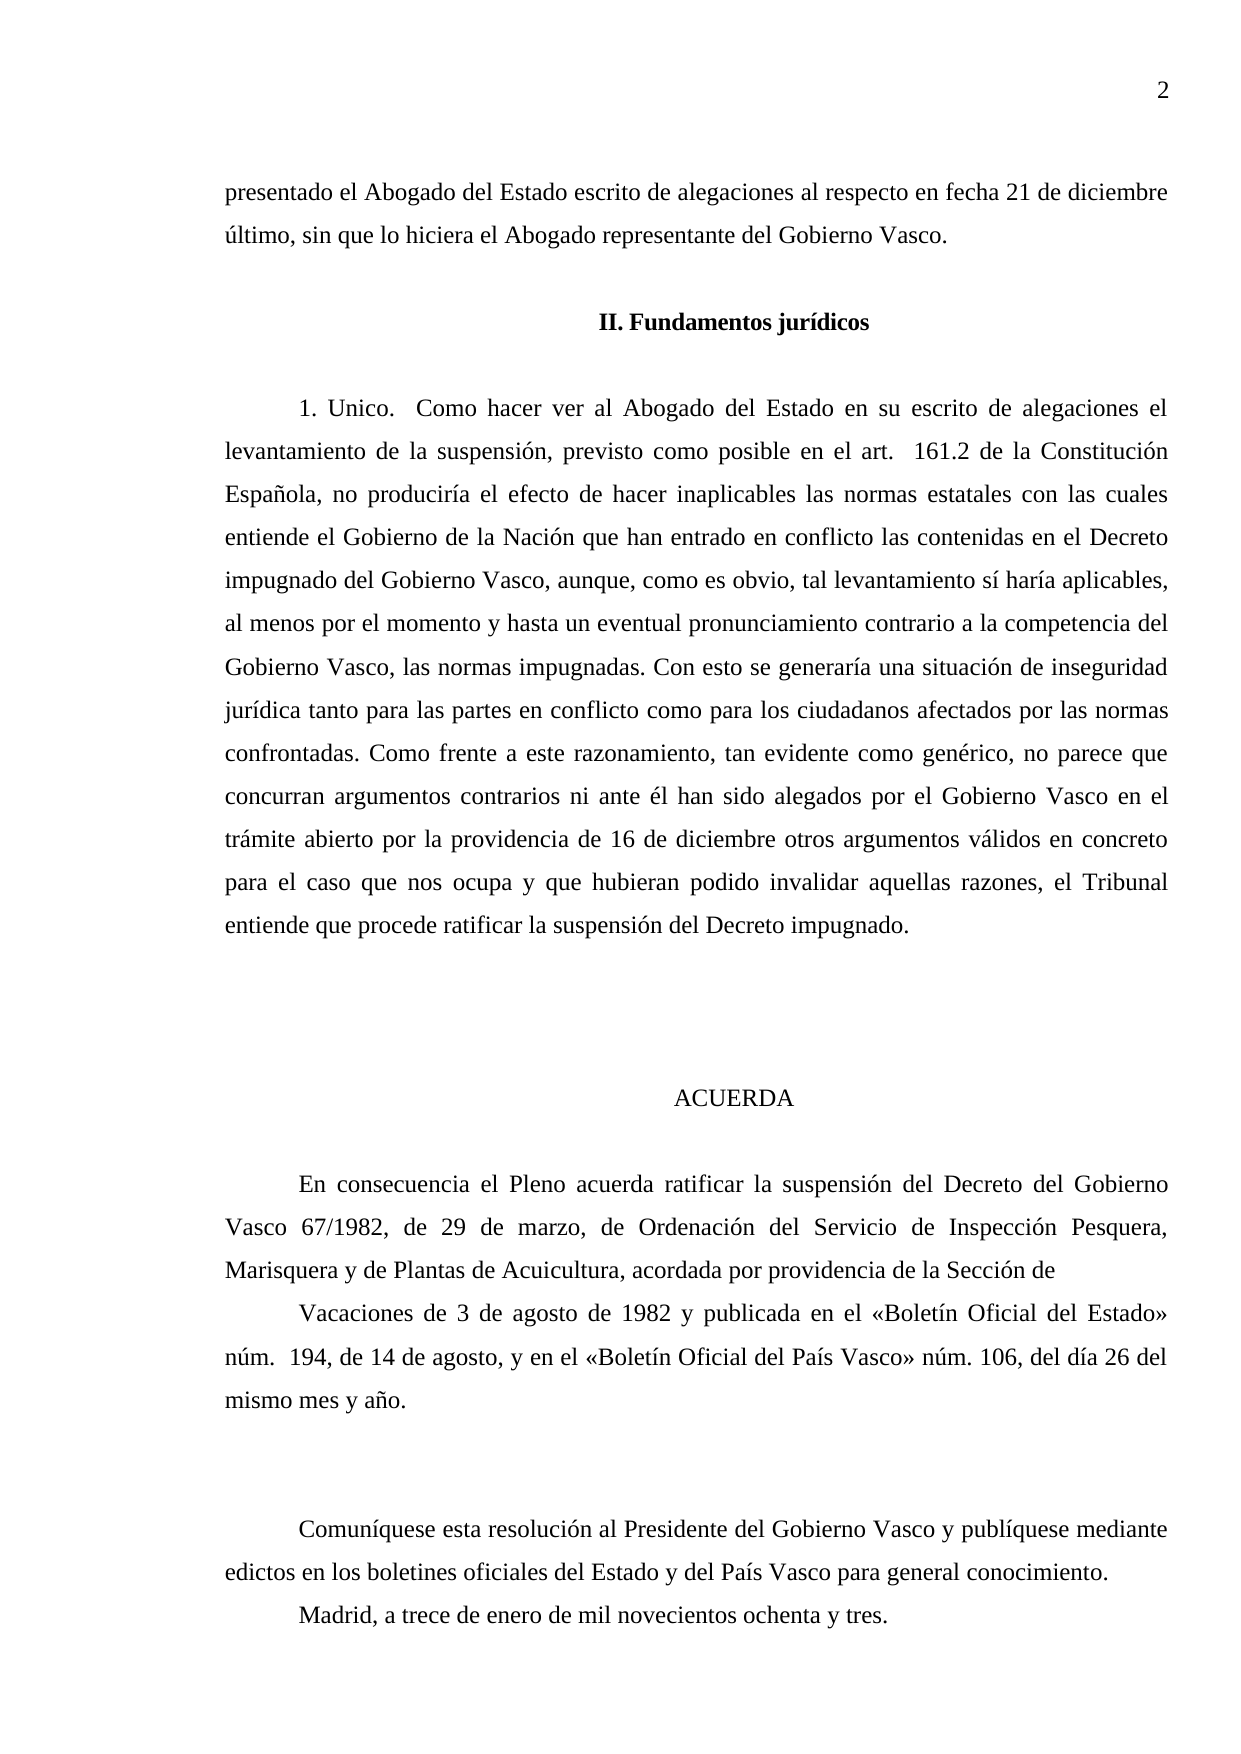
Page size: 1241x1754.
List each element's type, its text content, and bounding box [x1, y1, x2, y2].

text 1. Unico. Como hacer ver al Abogado del Estado en su escrito de alegaciones el levantamiento de la suspensión, previsto como posible en el art. 161.2 de la Constitución Española, no produciría el efecto de hacer inaplicables las normas estatales con las cuales entiende el Gobierno de la Nación que han entrado en conflicto las contenidas en el Decreto impugnado del Gobierno Vasco, aunque, como es obvio, tal levantamiento sí haría aplicables, al menos por el momento y hasta un eventual pronunciamiento contrario a la competencia del Gobierno Vasco, las normas impugnadas. Con esto se generaría una situación de inseguridad jurídica tanto para las partes en conflicto como para los ciudadanos afectados por las normas confrontadas. Como frente a este razonamiento, tan evidente como genérico, no parece que concurran argumentos contrarios ni ante él han sido alegados por el Gobierno Vasco en el trámite abierto por la providencia de 16 de diciembre otros argumentos válidos en concreto para el caso que nos ocupa y que hubieran podido invalidar aquellas razones, el Tribunal entiende que procede ratificar la suspensión del Decreto impugnado. [224, 393, 1169, 939]
subtitle II. Fundamentos jurídicos [224, 307, 1169, 335]
text Vacaciones de 3 de agosto de 1982 y publicada en el «Boletín Oficial del Estado» núm. 194, de 14 de agosto, y en el «Boletín Oficial del País Vasco» núm. 106, del día 26 del mismo mes y año. [224, 1298, 1169, 1413]
text ACUERDA [224, 1083, 1169, 1112]
text Madrid, a trece de enero de mil novecientos ochenta y tres. [224, 1600, 1169, 1629]
text En consecuencia el Pleno acuerda ratificar la suspensión del Decreto del Gobierno Vasco 67/1982, de 29 de marzo, de Ordenación del Servicio de Inspección Pesquera, Marisquera y de Plantas de Acuicultura, acordada por providencia de la Sección de [224, 1169, 1169, 1284]
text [224, 177, 1169, 249]
text Comuníquese esta resolución al Presidente del Gobierno Vasco y publíquese mediante edictos en los boletines oficiales del Estado y del País Vasco para general conocimiento. [224, 1514, 1169, 1586]
